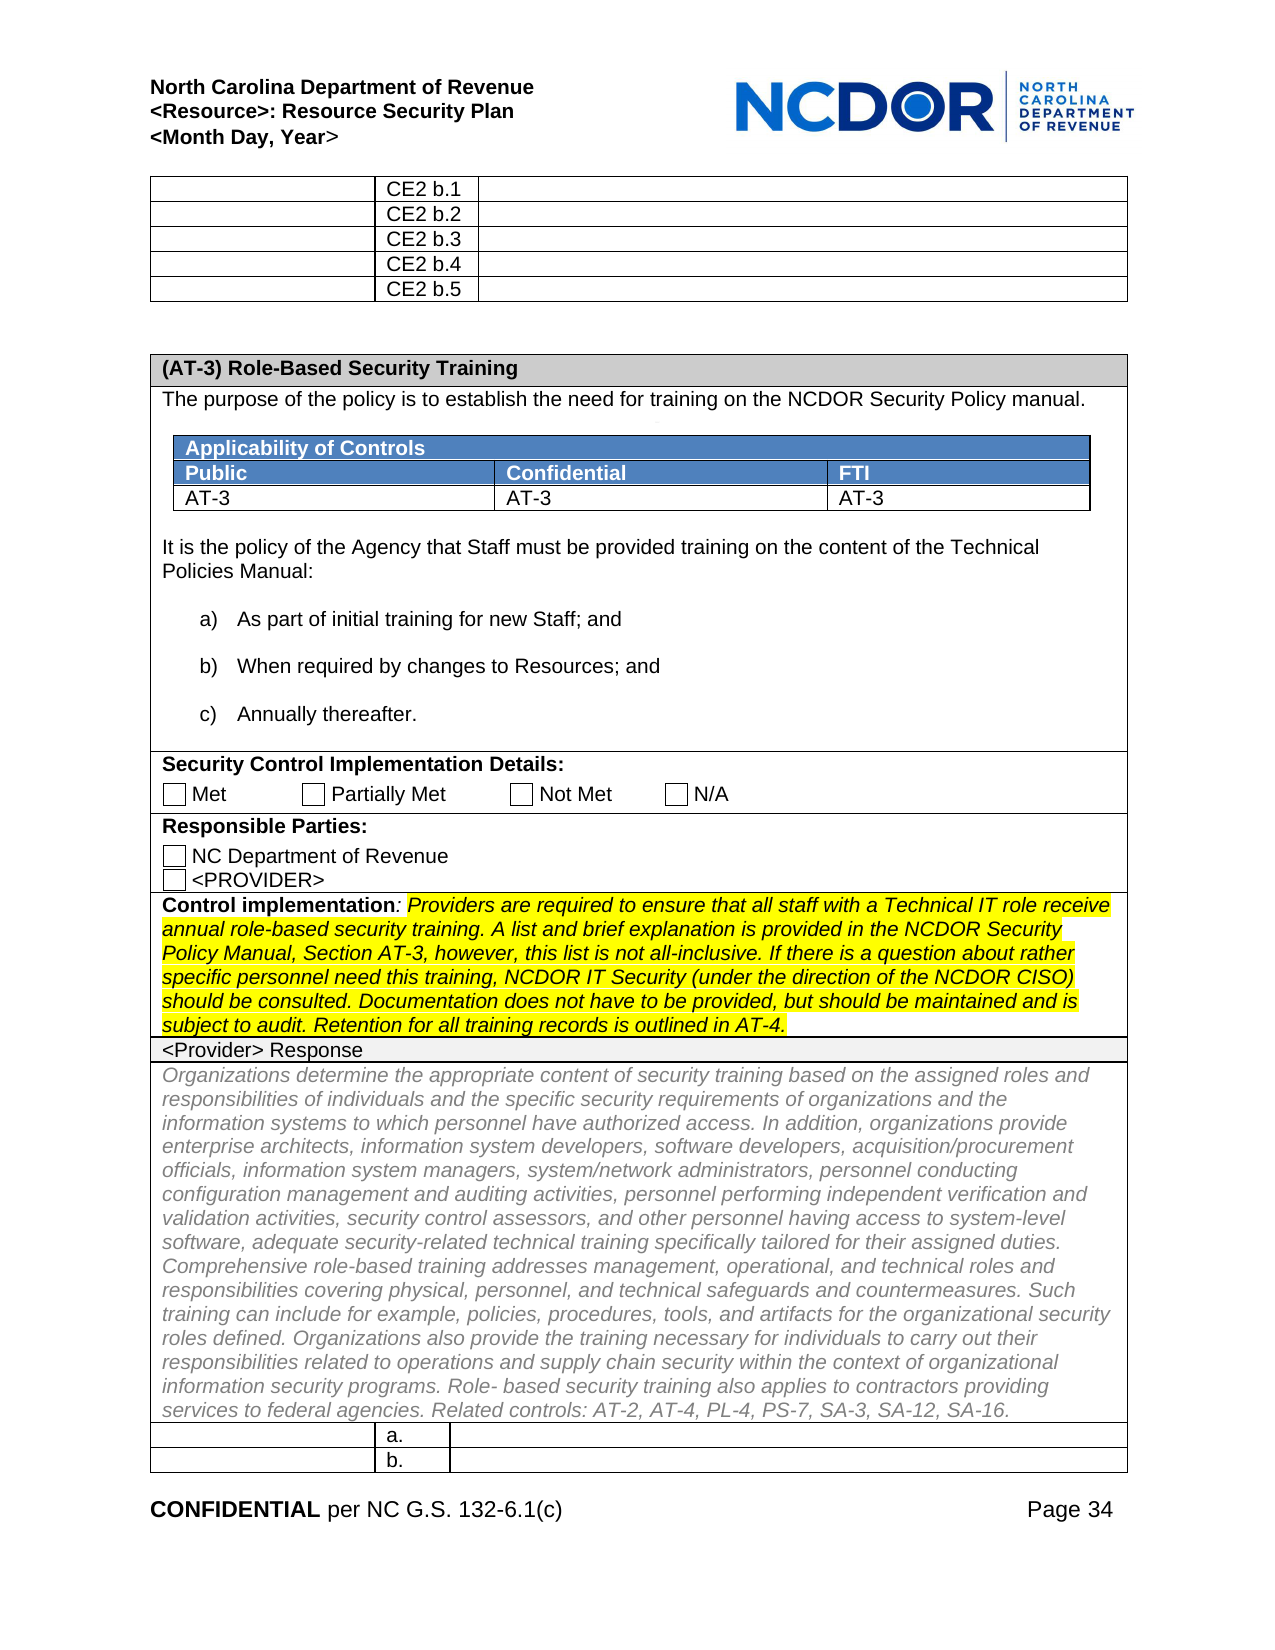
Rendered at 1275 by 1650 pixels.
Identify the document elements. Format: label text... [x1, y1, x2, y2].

table_cell CE2 b.5 [376, 277, 478, 301]
table_cell CE2 b.1 [376, 177, 478, 201]
table_cell <Provider> Response [151, 1038, 1127, 1061]
table_cell CE2 b.2 [376, 202, 478, 226]
table_cell Security Control Implementation Details: Met Partially Met Not Met N/A [151, 752, 1127, 812]
table_cell [479, 277, 1127, 301]
table_cell [479, 252, 1127, 276]
table_cell [479, 227, 1127, 251]
table_cell [451, 1423, 1127, 1447]
table_cell [479, 202, 1127, 226]
table_cell [151, 227, 374, 251]
table_cell [151, 177, 374, 201]
table_cell [151, 252, 374, 276]
table_cell [151, 1423, 374, 1447]
table_cell [151, 277, 374, 301]
table_cell The purpose of the policy is to establish the need for training on the NCDOR Security Policy manual. It is the policy of the Agency that Staff must be provided training on the content of the Technical Policies Manual: As part of initial training for new Staff; and When required by changes to Resources; and Annually thereafter. [151, 387, 1127, 751]
table_cell [451, 1448, 1127, 1472]
table_cell CE2 b.4 [376, 252, 478, 276]
table_cell [151, 202, 374, 226]
table_cell [479, 177, 1127, 201]
table_cell a. [376, 1423, 449, 1447]
table_cell Organizations determine the appropriate content of security training based on the assigned roles and responsibilities of individuals and the specific security requirements of organizations and the information systems to which personnel have authorized access. In addition, organizations provide enterprise architects, information system developers, software developers, acquisition/procurement officials, information system managers, system/network administrators, personnel conducting configuration management and auditing activities, personnel performing independent verification and validation activities, security control assessors, and other personnel having access to system-level software, adequate security-related technical training specifically tailored for their assigned duties. Comprehensive role-based training addresses management, operational, and technical roles and responsibilities covering physical, personnel, and technical safeguards and countermeasures. Such training can include for example, policies, procedures, tools, and artifacts for the organizational security roles defined. Organizations also provide the training necessary for individuals to carry out their responsibilities related to operations and supply chain security within the context of organizational information security programs. Role- based security training also applies to contractors providing services to federal agencies. Related controls: AT-2, AT-4, PL-4, PS-7, SA-3, SA-12, SA-16. [151, 1063, 1127, 1422]
table_cell Responsible Parties: NC Department of Revenue <PROVIDER> [151, 814, 1127, 892]
table_cell [151, 1448, 374, 1472]
table_cell CE2 b.3 [376, 227, 478, 251]
table_cell Control implementation: Providers are required to ensure that all staff with a Technical IT role receive annual role-based security training. A list and brief explanation is provided in the NCDOR Security Policy Manual, Section AT-3, however, this list is not all-inclusive. If there is a question about rather specific personnel need this training, NCDOR IT Security (under the direction of the NCDOR CISO) should be consulted. Documentation does not have to be provided, but should be maintained and is subject to audit. Retention for all training records is outlined in AT-4. [151, 893, 1127, 1036]
table_cell b. [376, 1448, 449, 1472]
table_header (AT-3) Role-Based Security Training [151, 355, 1127, 386]
